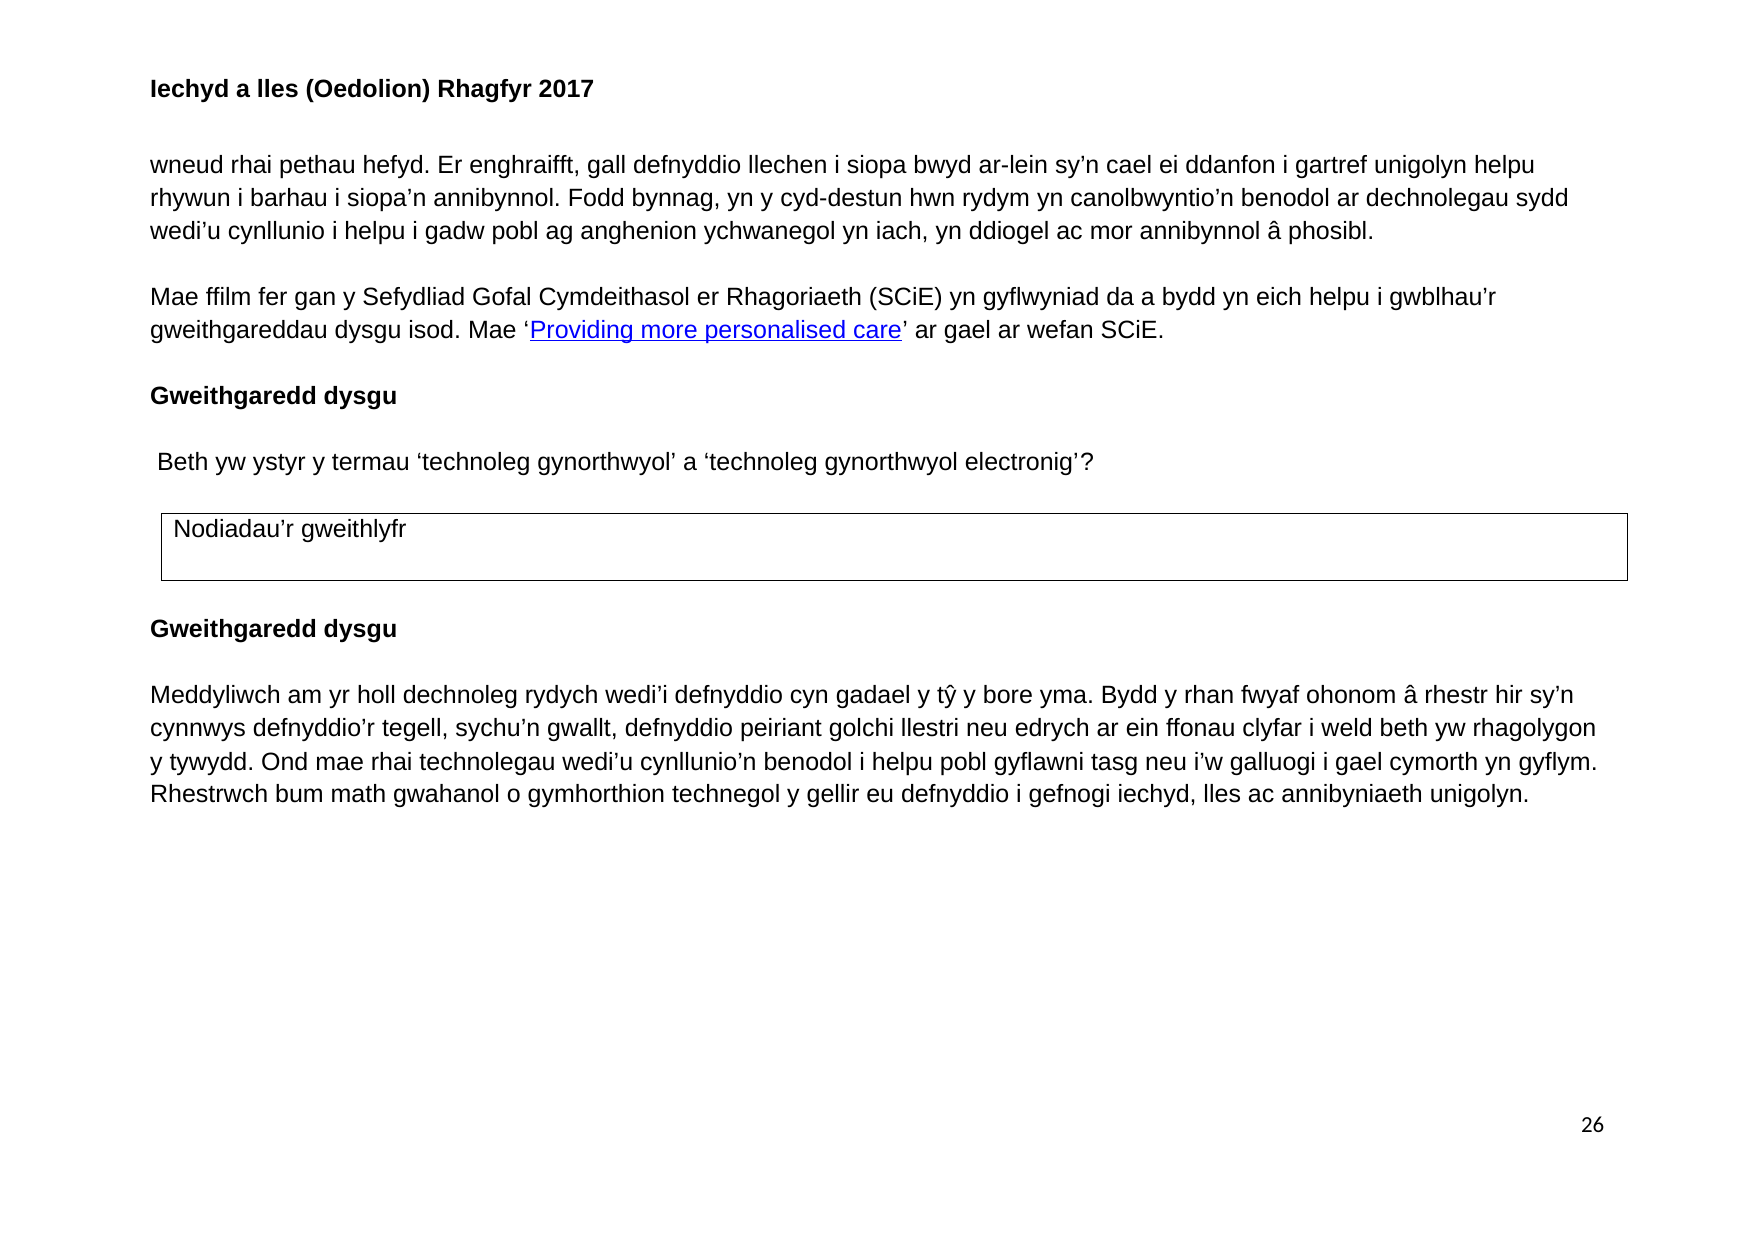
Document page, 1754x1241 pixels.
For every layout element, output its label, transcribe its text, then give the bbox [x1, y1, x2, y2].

text Gweithgaredd dysgu [150, 614, 1604, 643]
text Gweithgaredd dysgu [150, 381, 1604, 410]
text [150, 150, 1604, 245]
text Meddyliwch am yr holl dechnoleg rydych wedi’i defnyddio cyn gadael y tŷ y bore yma. Bydd y rhan fwyaf ohonom â rhestr hir sy’n cynnwys defnyddio’r tegell, sychu’n gwallt, defnyddio peiriant golchi llestri neu edrych ar ein ffonau clyfar i weld beth yw rhagolygon y tywydd. Ond mae rhai technolegau wedi’u cynllunio’n benodol i helpu pobl gyflawni tasg neu i’w galluogi i gael cymorth yn gyflym. Rhestrwch bum math gwahanol o gymhorthion technegol y gellir eu defnyddio i gefnogi iechyd, lles ac annibyniaeth unigolyn. [150, 680, 1604, 808]
text Mae ffilm fer gan y Sefydliad Gofal Cymdeithasol er Rhagoriaeth (SCiE) yn gyflwyniad da a bydd yn eich helpu i gwblhau’r gweithgareddau dysgu isod. Mae ‘Providing more personalised care’ ar gael ar wefan SCiE. [150, 282, 1604, 344]
text Beth yw ystyr y termau ‘technoleg gynorthwyol’ a ‘technoleg gynorthwyol electronig’? [150, 447, 1604, 476]
table_header Nodiadau’r gweithlyfr [162, 514, 1627, 580]
